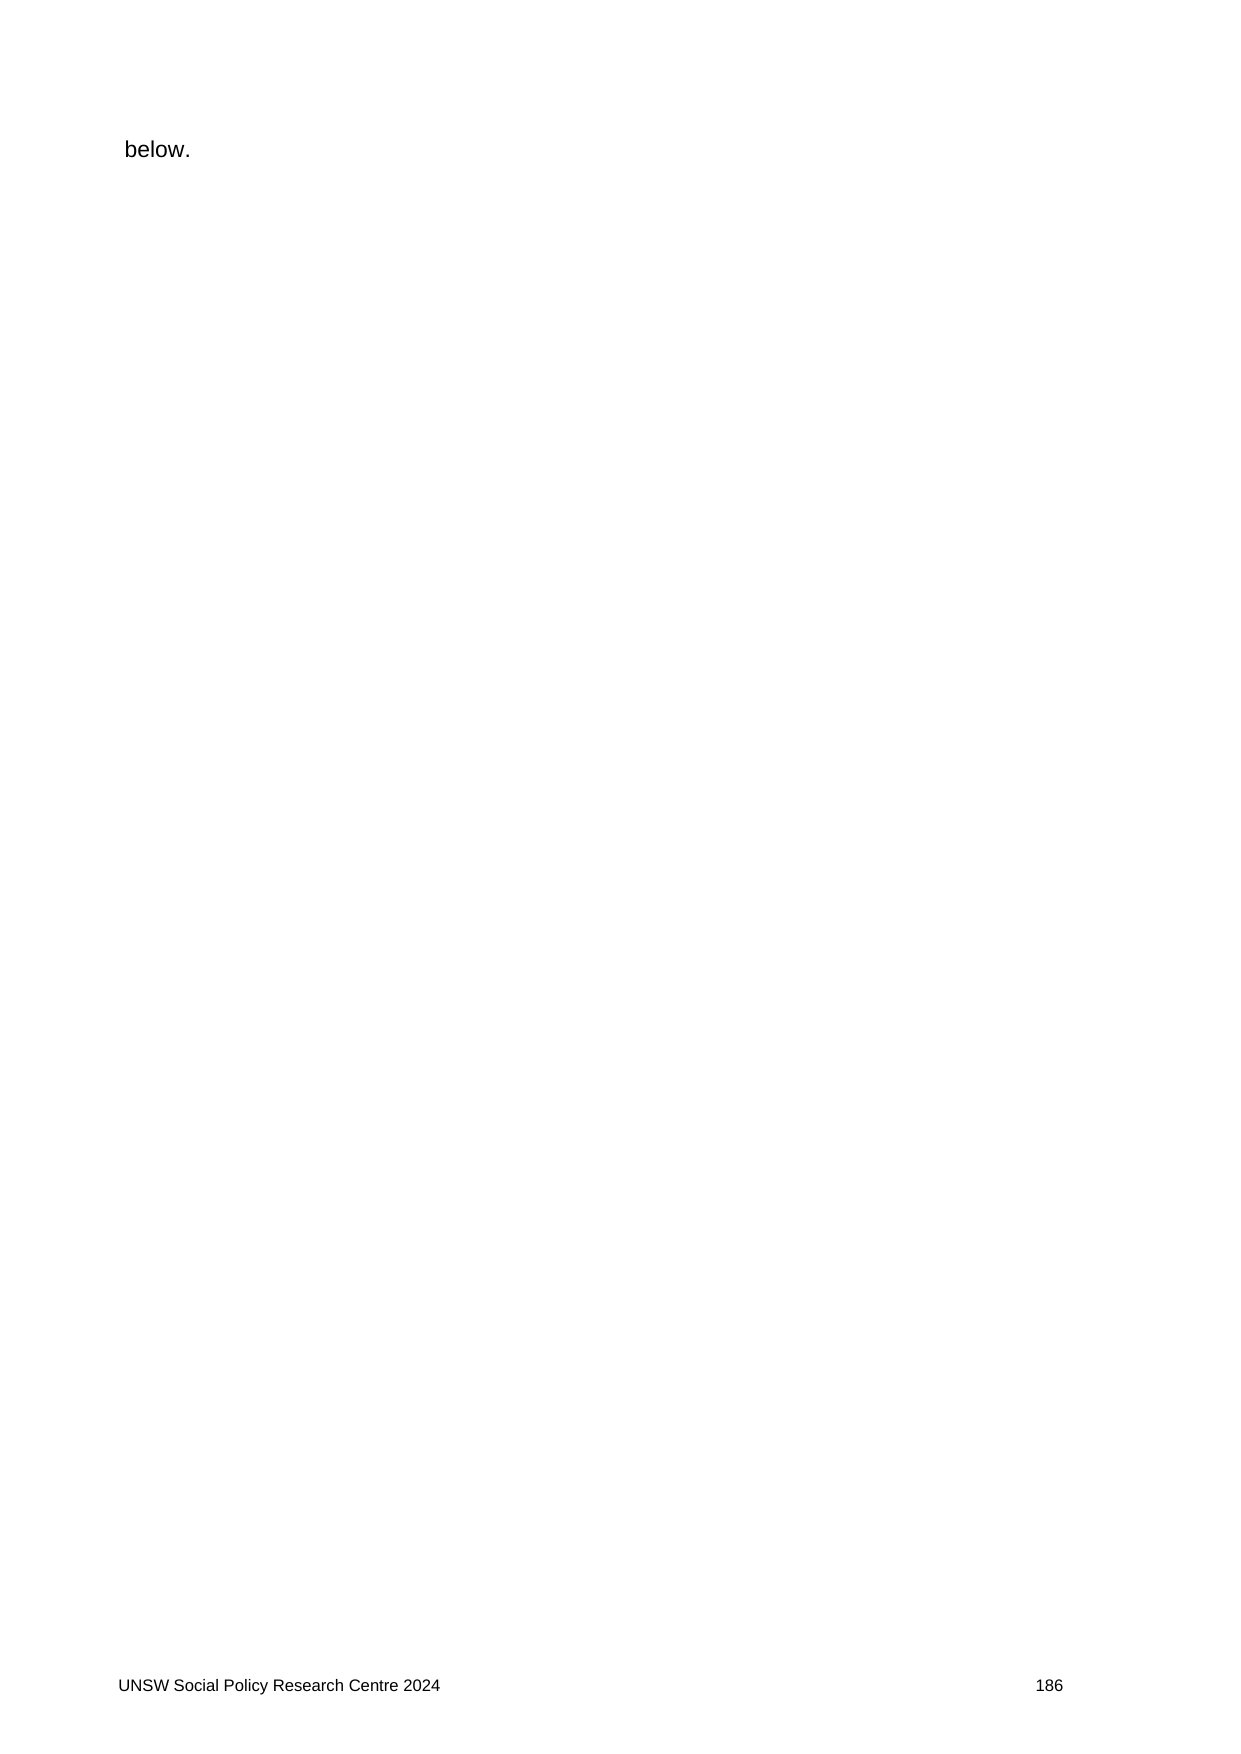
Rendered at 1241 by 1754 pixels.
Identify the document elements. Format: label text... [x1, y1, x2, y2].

text Table 42 below. [118, 136, 1122, 162]
